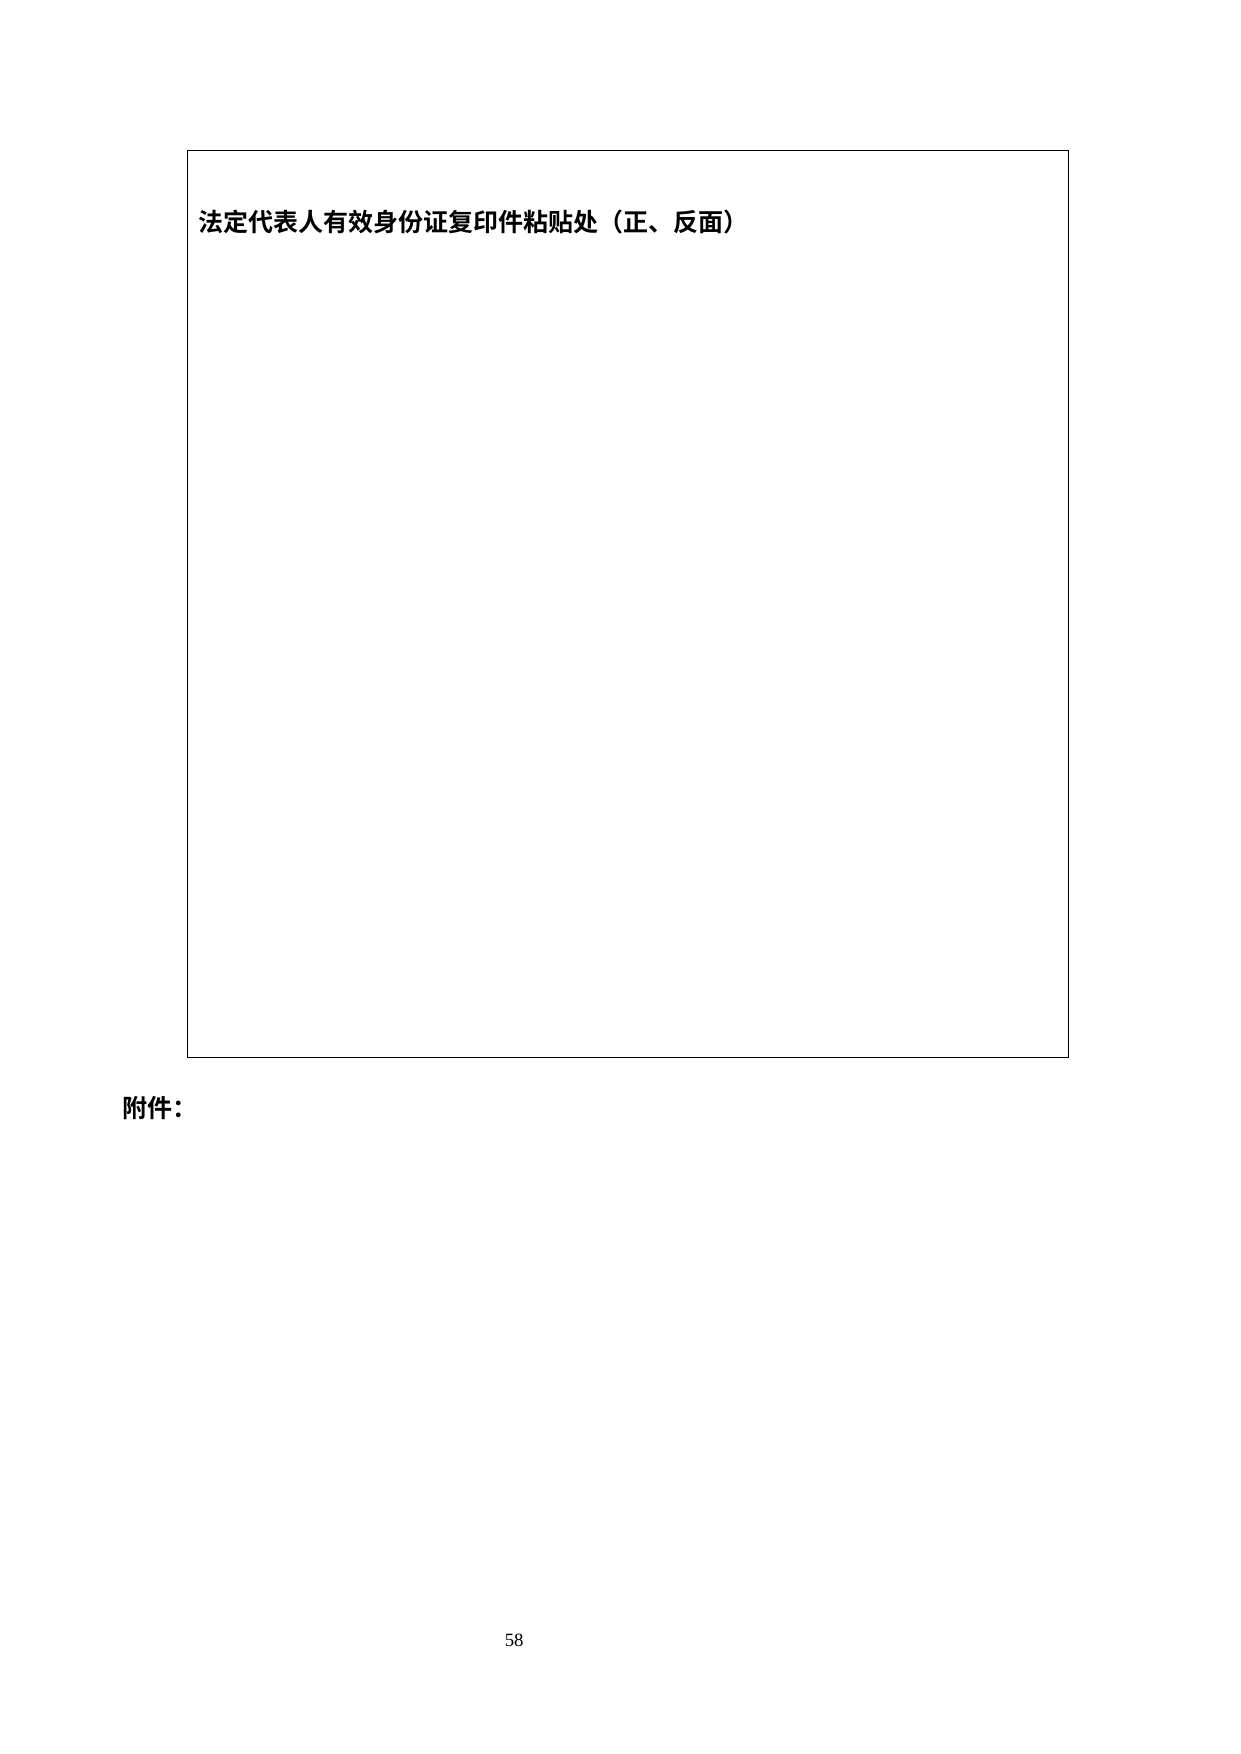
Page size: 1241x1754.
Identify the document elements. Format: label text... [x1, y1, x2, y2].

text 附件：5.法定代表人授权委托书的格式： [123, 1088, 1122, 1125]
table_header 法定代表人有效身份证复印件粘贴处（正、反面） [188, 151, 1068, 1057]
